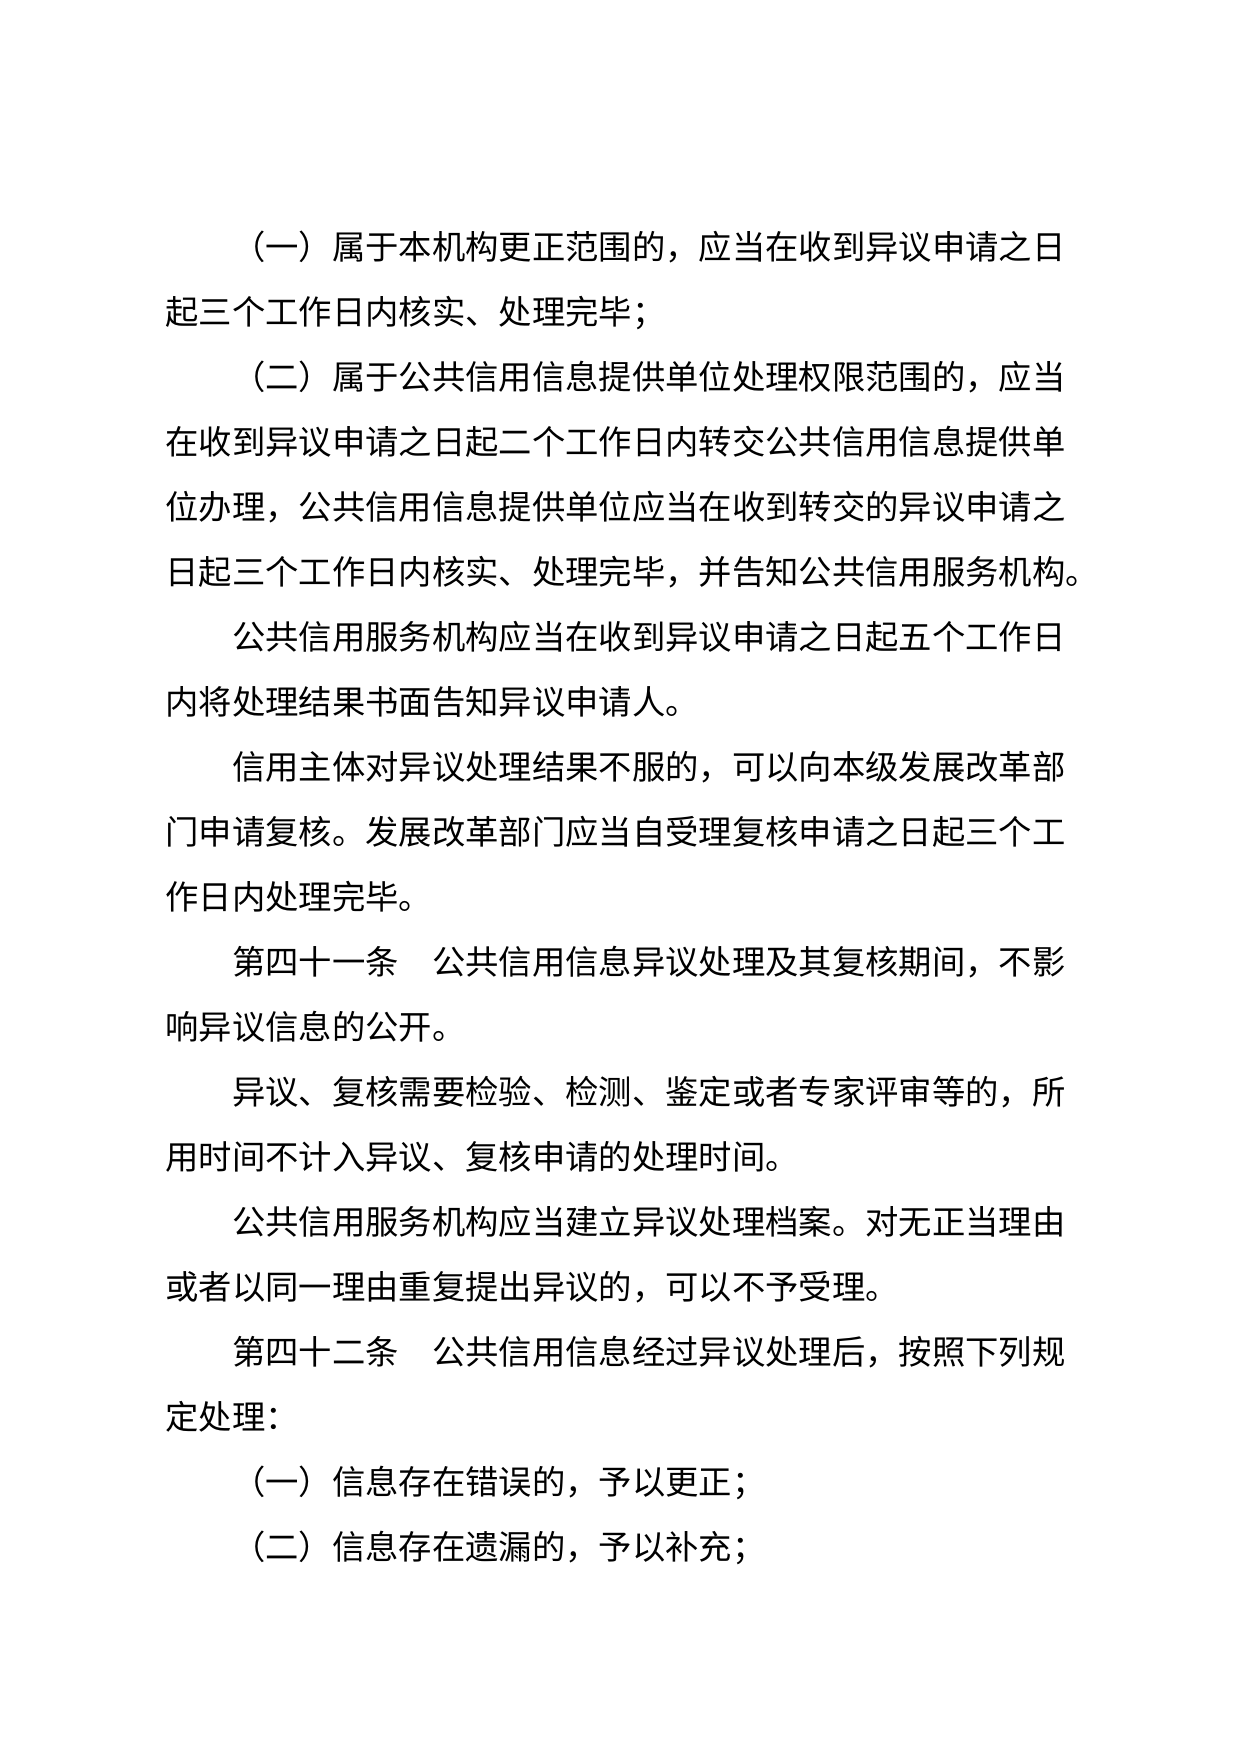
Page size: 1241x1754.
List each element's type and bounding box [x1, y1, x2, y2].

text [165, 212, 1087, 546]
text [165, 594, 1087, 1577]
